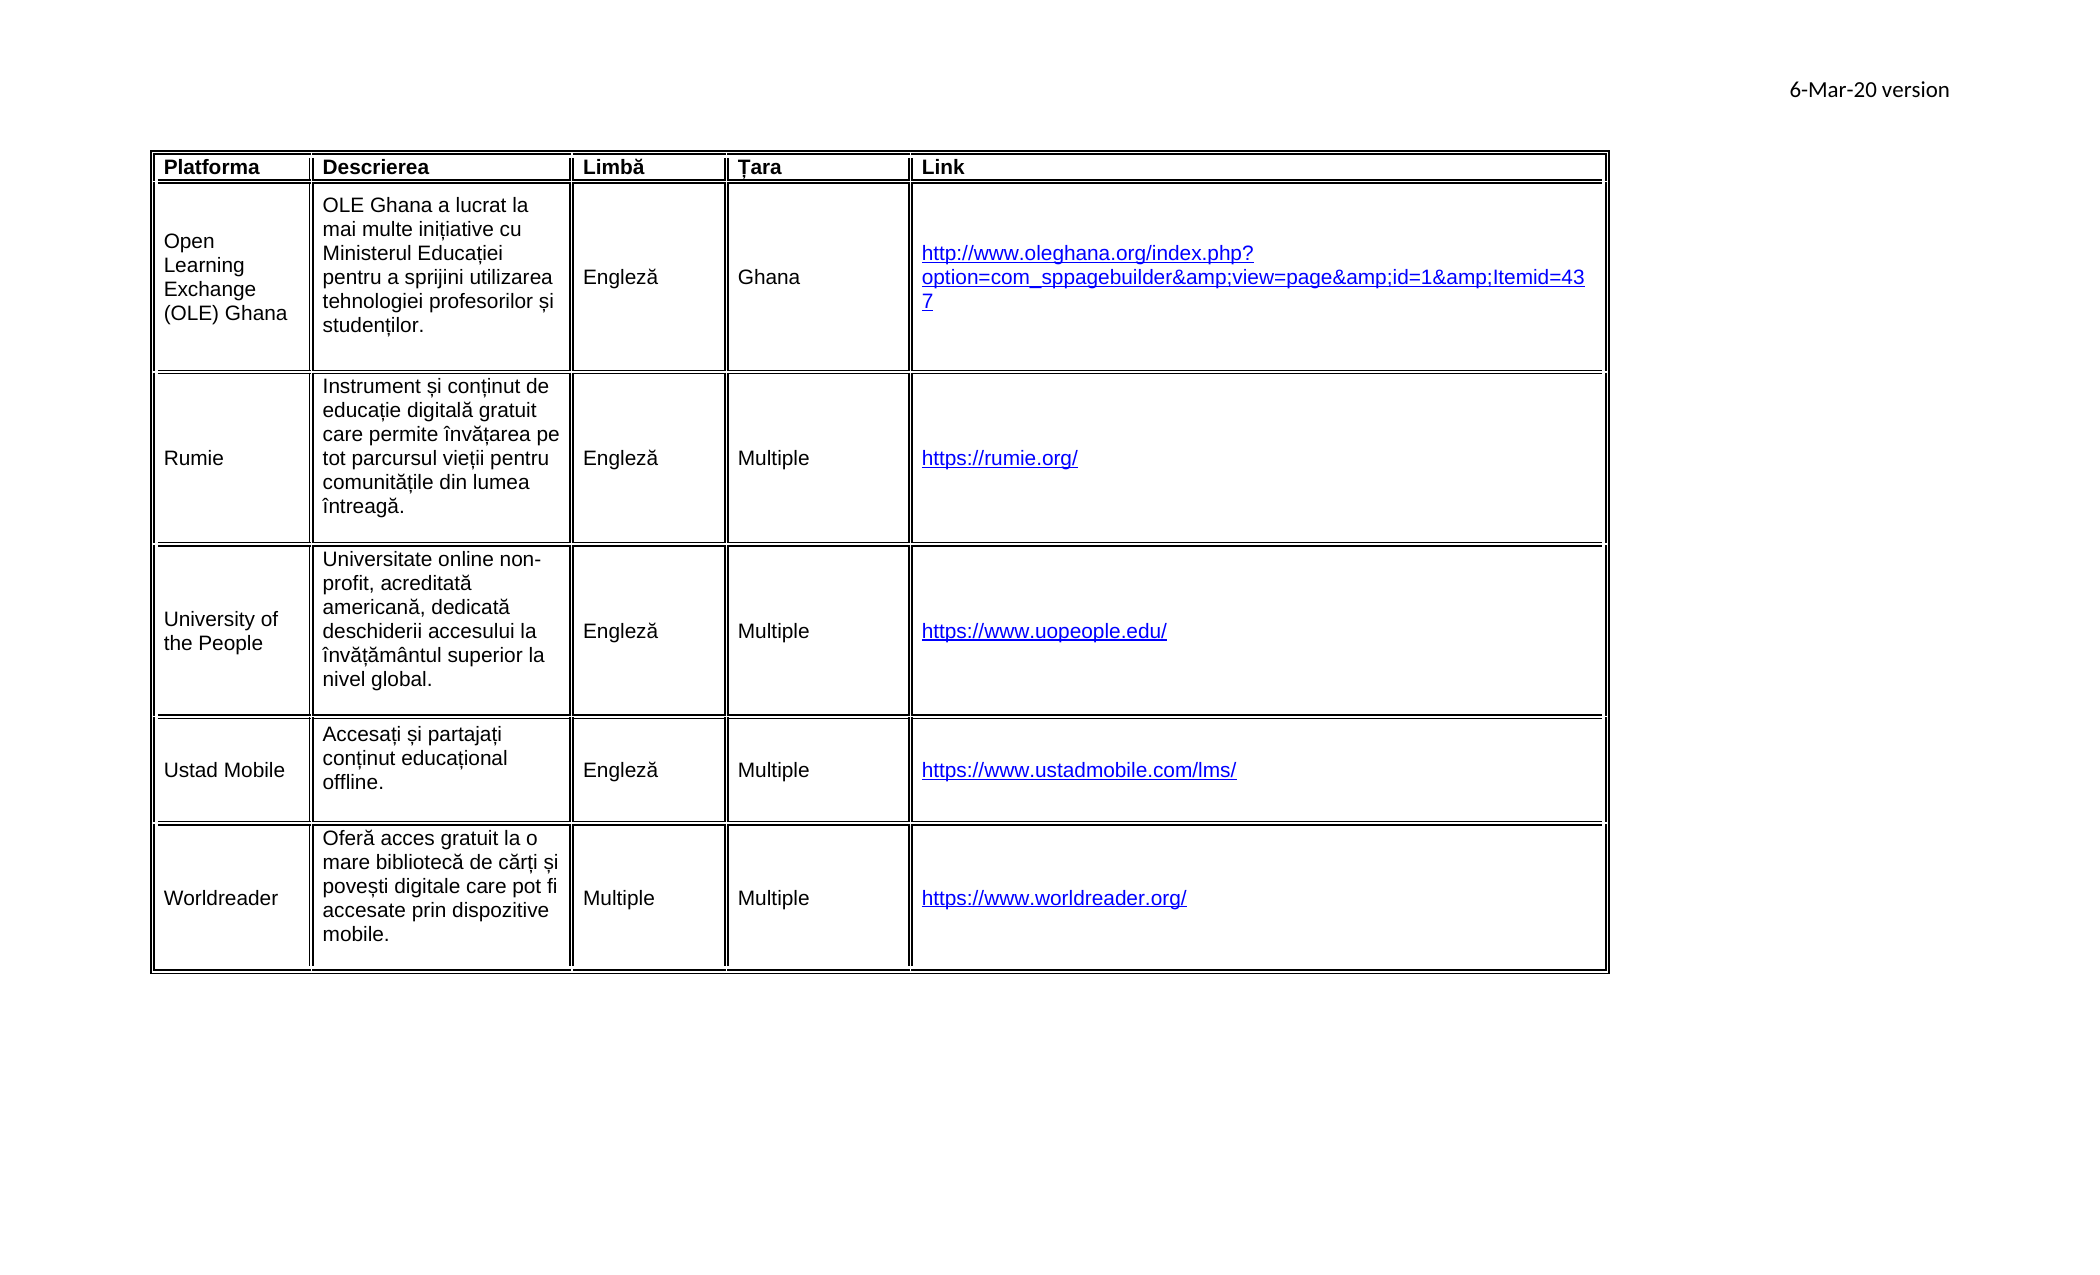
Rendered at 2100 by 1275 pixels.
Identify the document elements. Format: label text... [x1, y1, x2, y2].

table_cell Engleză [574, 184, 724, 369]
table_cell Engleză [574, 719, 724, 821]
table_cell Multiple [726, 821, 910, 969]
table_cell Ustad Mobile [152, 714, 311, 821]
table_cell Accesați și partajați conținut educațional offline. [314, 719, 569, 821]
table_cell Worldreader [152, 821, 311, 969]
table_cell Oferă acces gratuit la o mare bibliotecă de cărți și povești digitale care pot fi accesate prin dispozitive mobile. [311, 821, 572, 969]
table_cell Multiple [729, 374, 908, 542]
table_cell Multiple [729, 547, 908, 714]
table_header Link [910, 152, 1608, 179]
table_cell https://www.worldreader.org/ [910, 821, 1608, 969]
table_cell Engleză [574, 547, 724, 714]
table_header Țara [726, 152, 910, 179]
table_cell Instrument și conținut de educație digitală gratuit care permite învățarea pe tot parcursul vieții pentru comunitățile din lumea întreagă. [314, 374, 569, 542]
table_cell https://www.ustadmobile.com/lms/ [910, 714, 1608, 821]
table_cell https://www.uopeople.edu/ [910, 542, 1608, 714]
table_header Platforma [155, 155, 311, 179]
table_cell Multiple [572, 826, 726, 969]
table_cell http://www.oleghana.org/index.php?option=com_sppagebuilder&amp;view=page&amp;id=1&amp;Itemid=437 [910, 179, 1608, 369]
table_cell Universitate online non-profit, acreditată americană, dedicată deschiderii accesului la învățământul superior la nivel global. [314, 547, 569, 714]
table_cell Rumie [152, 370, 311, 542]
table_header Descrierea [311, 152, 572, 179]
table_cell Ghana [729, 184, 908, 369]
table_cell https://rumie.org/ [910, 370, 1608, 542]
table_cell Engleză [574, 374, 724, 542]
table_header Limbă [572, 154, 726, 179]
table_cell University of the People [152, 542, 311, 714]
table_cell Multiple [729, 719, 908, 821]
table_cell OLE Ghana a lucrat la mai multe inițiative cu Ministerul Educației pentru a sprijini utilizarea tehnologiei profesorilor și studenților. [314, 184, 569, 369]
table_cell Open Learning Exchange (OLE) Ghana [152, 179, 311, 369]
